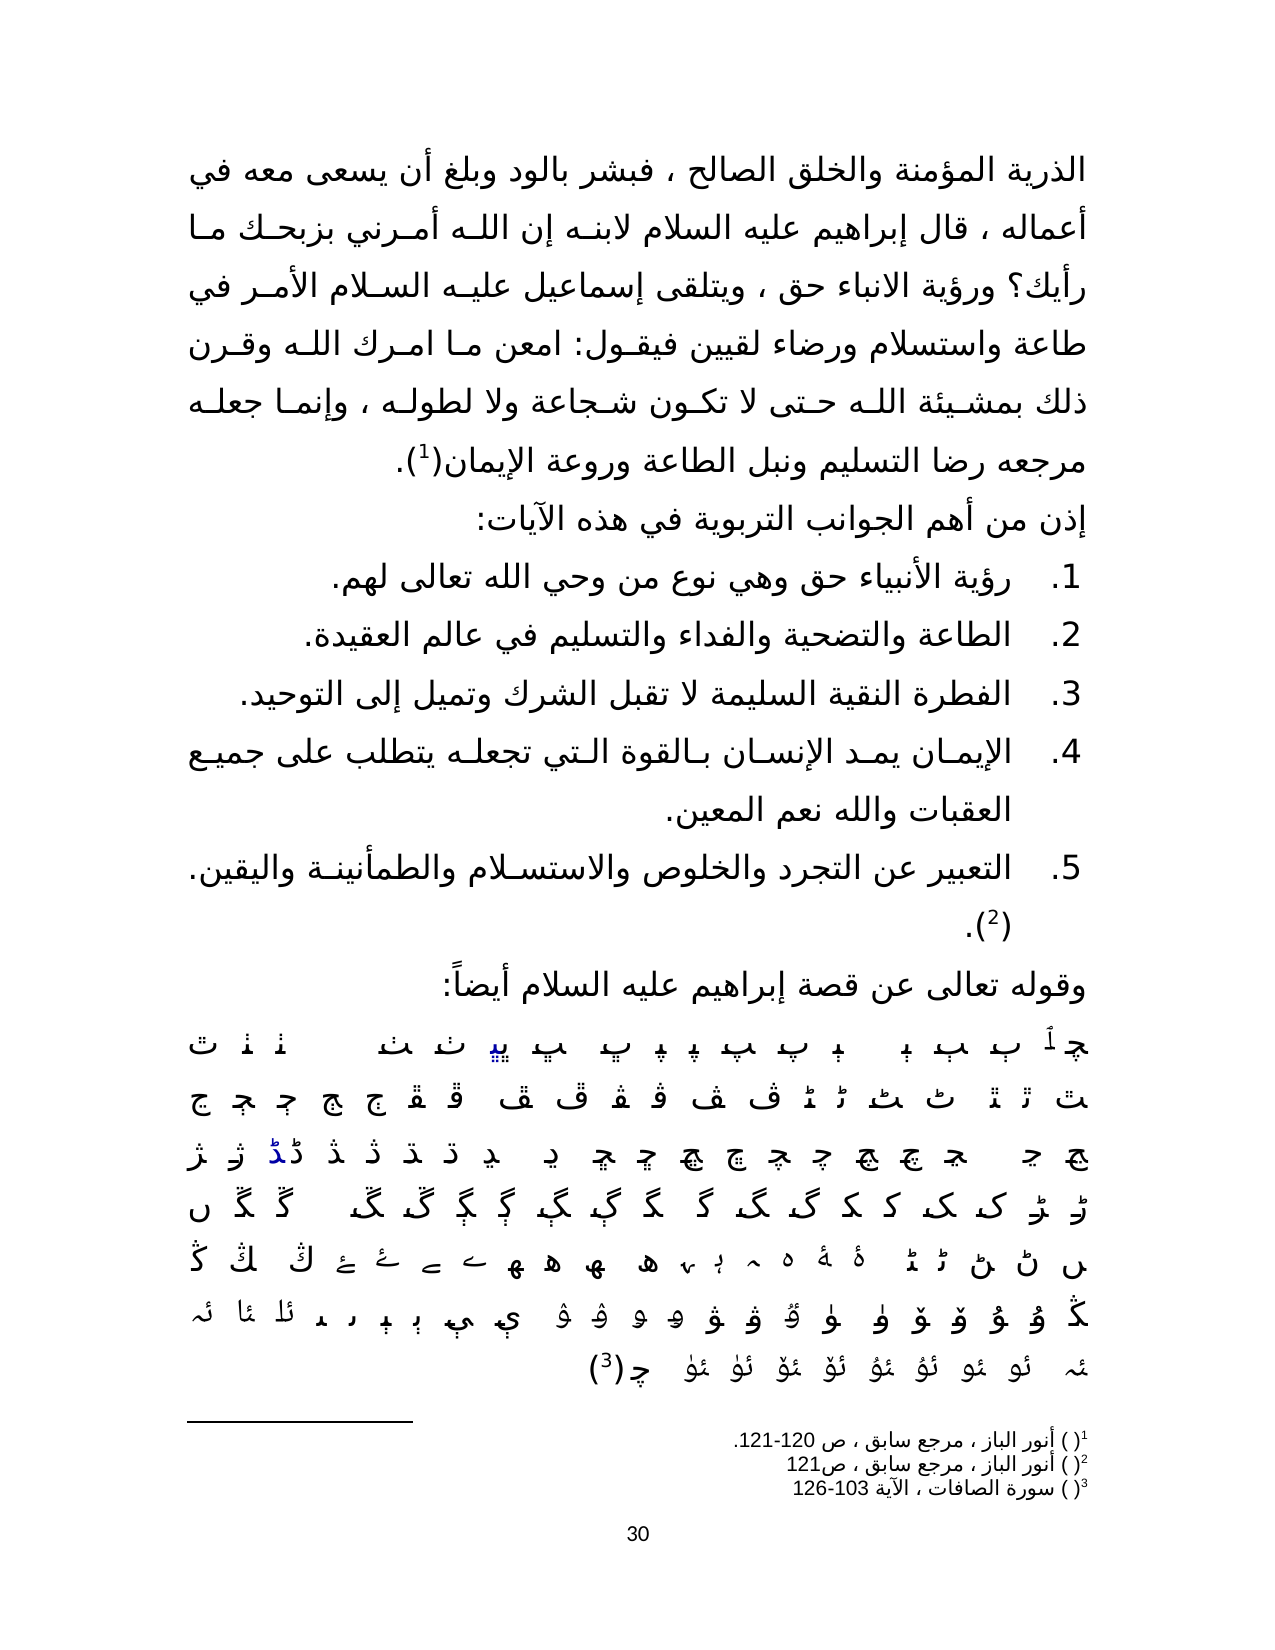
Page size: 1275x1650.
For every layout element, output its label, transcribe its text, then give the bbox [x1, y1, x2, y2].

text ﭽ ﭑ ﭒ ﭓ ﭔ ﭕ ﭖ ﭗ ﭘ ﭙ ﭚ ﭛ ﭜﭝ ﭞ ﭟ ﭠ ﭡ ﭢ ﭣ ﭤ ﭥ ﭦ ﭧ ﭨ ﭩ ﭪ ﭫ ﭬ ﭭ ﭮ ﭯ ﭰ ﭱ ﭲ ﭳ ﭴ ﭵ ﭶ ﭷ ﭸ ﭹ ﭺ ﭻ ﭼ ﭽ ﭾ ﭿ ﮀ ﮁ ﮂ ﮃ ﮄ ﮅ ﮆ ﮇ ﮈﮉ ﮊ ﮋ ﮌ ﮍ ﮎ ﮏ ﮐ ﮑ ﮒ ﮓ ﮔ ﮕ ﮖ ﮗ ﮘ ﮙ ﮚ ﮛ ﮜ ﮝ ﮞ ﮟ ﮠ ﮡ ﮢ ﮣ ﮤ ﮥ ﮦ ﮧ ﮨ ﮩ ﮪ ﮫ ﮬ ﮭ ﮮ ﮯ ﮰ ﮱ ﯓ ﯔ ﯕ ﯖ ﯗ ﯘ ﯙ ﯚ ﯛ ﯜ ﯝ ﯞ ﯟ ﯠ ﯡ ﯢ ﯣ ﯤ ﯥ ﯦ ﯧ ﯨ ﯩ ﯪ ﯫ ﯬ ﯭ ﯮ ﯯ ﯰ ﯱ ﯲ ﯳ ﯴ ﯵ ﭼ () [187, 1023, 1087, 1388]
list الإيمان يمد الإنسان بالقوة التي تجعله يتطلب على جميع العقبات والله نعم المعين. [187, 732, 1050, 829]
text وقوله تعالى عن قصة إبراهيم عليه السلام أيضاً: [187, 965, 1087, 1004]
list الفطرة النقية السليمة لا تقبل الشرك وتميل إلى التوحيد. [187, 674, 1050, 713]
text إذن من أهم الجوانب التربوية في هذه الآيات: [187, 499, 1087, 538]
list الطاعة والتضحية والفداء والتسليم في عالم العقيدة. [187, 616, 1050, 655]
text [187, 150, 1087, 480]
list التعبير عن التجرد والخلوص والاستسلام والطمأنينة واليقين.(). [187, 849, 1050, 946]
list رؤية الأنبياء حق وهي نوع من وحي الله تعالى لهم. [187, 558, 1050, 596]
